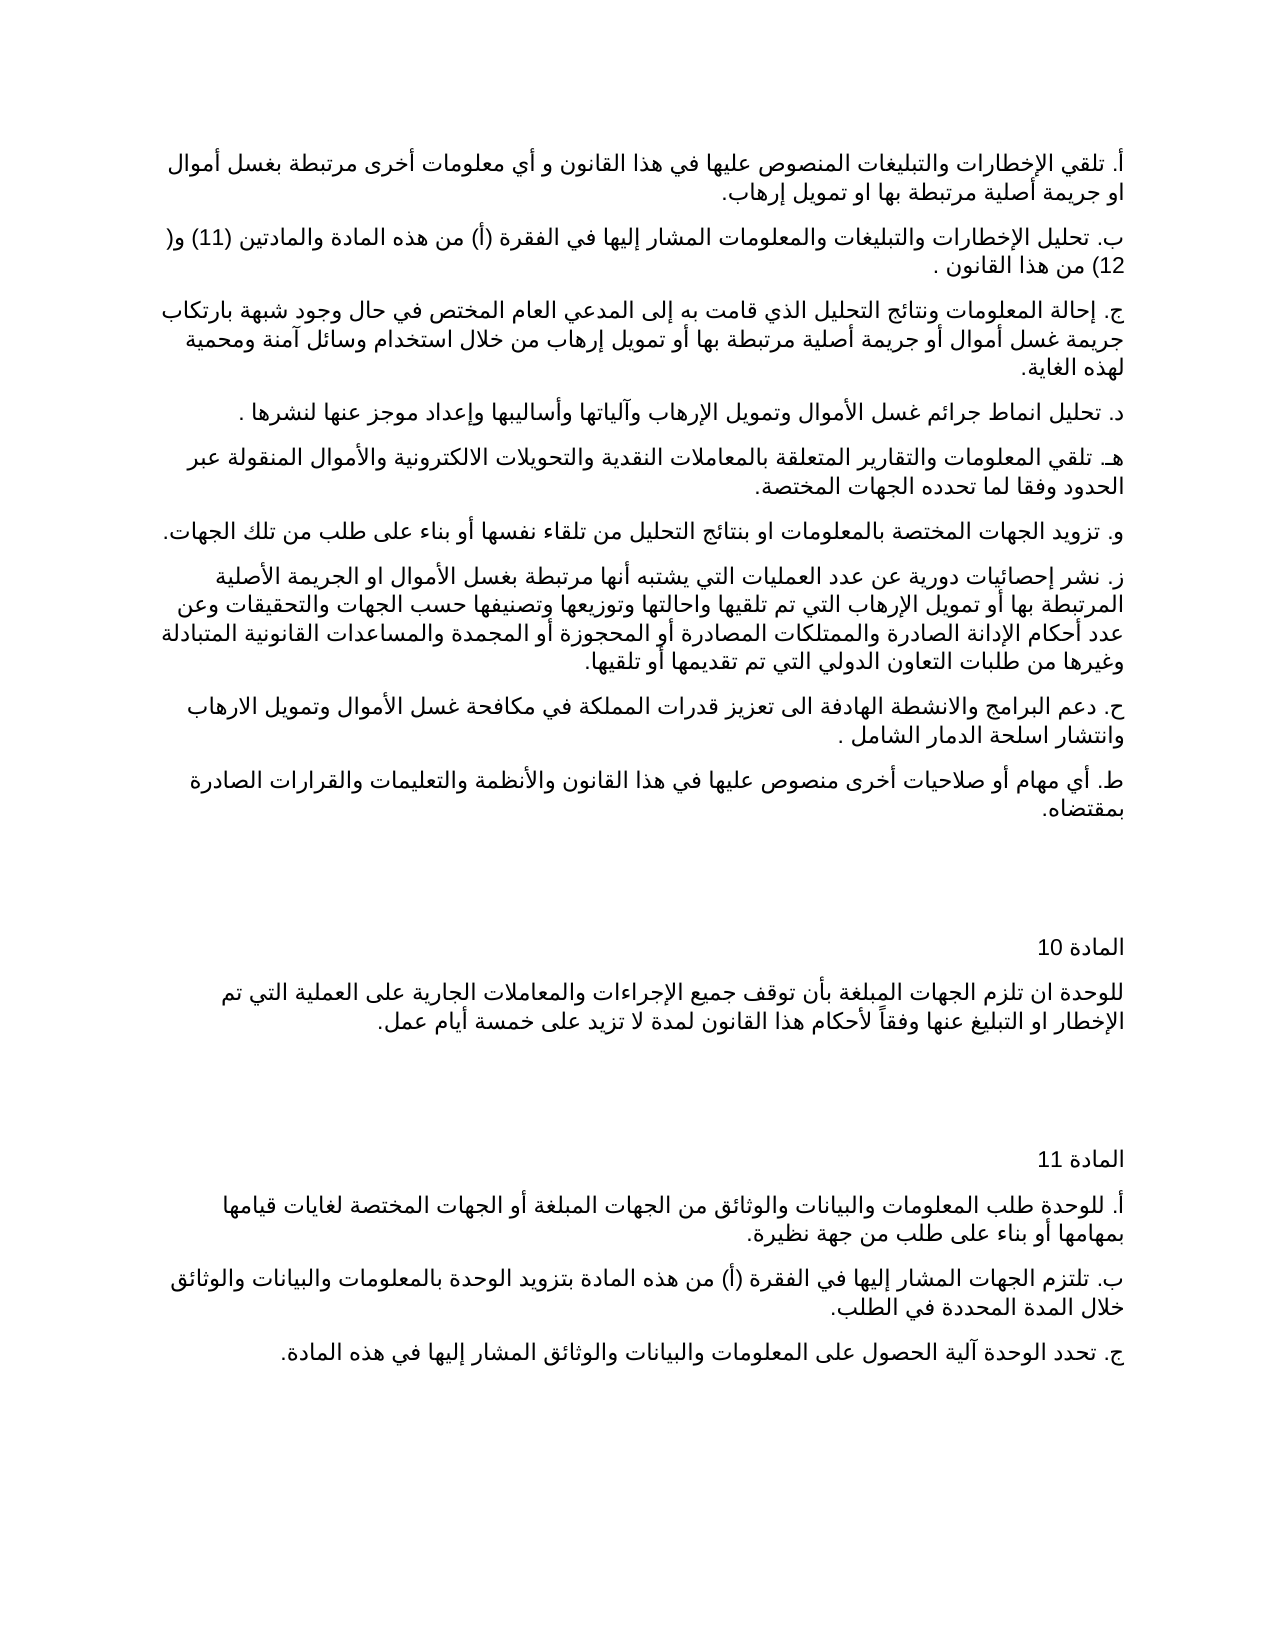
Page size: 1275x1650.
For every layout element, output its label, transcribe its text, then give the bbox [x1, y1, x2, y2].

text ح. دعم البرامج والانشطة الهادفة الى تعزيز قدرات المملكة في مكافحة غسل الأموال وتمويل الارهاب وانتشار اسلحة الدمار الشامل . [150, 693, 1125, 748]
text ب. تحليل الإخطارات والتبليغات والمعلومات المشار إليها في الفقرة (أ) من هذه المادة والمادتين (11) و(12) من هذا القانون . [150, 223, 1125, 278]
text أ. تلقي الإخطارات والتبليغات المنصوص عليها في هذا القانون و أي معلومات أخرى مرتبطة بغسل أموال او جريمة أصلية مرتبطة بها او تمويل إرهاب. [150, 150, 1125, 205]
text د. تحليل انماط جرائم غسل الأموال وتمويل الإرهاب وآلياتها وأساليبها وإعداد موجز عنها لنشرها . [150, 399, 1125, 425]
text ج. إحالة المعلومات ونتائج التحليل الذي قامت به إلى المدعي العام المختص في حال وجود شبهة بارتكاب جريمة غسل أموال أو جريمة أصلية مرتبطة بها أو تمويل إرهاب من خلال استخدام وسائل آمنة ومحمية لهذه الغاية. [150, 297, 1125, 380]
text للوحدة ان تلزم الجهات المبلغة بأن توقف جميع الإجراءات والمعاملات الجارية على العملية التي تم الإخطار او التبليغ عنها وفقاً لأحكام هذا القانون لمدة لا تزيد على خمسة أيام عمل. [150, 979, 1125, 1034]
text ج. تحدد الوحدة آلية الحصول على المعلومات والبيانات والوثائق المشار إليها في هذه المادة. [150, 1339, 1125, 1365]
text ز. نشر إحصائيات دورية عن عدد العمليات التي يشتبه أنها مرتبطة بغسل الأموال او الجريمة الأصلية المرتبطة بها أو تمويل الإرهاب التي تم تلقيها واحالتها وتوزيعها وتصنيفها حسب الجهات والتحقيقات وعن عدد أحكام الإدانة الصادرة والممتلكات المصادرة أو المحجوزة أو المجمدة والمساعدات القانونية المتبادلة وغيرها من طلبات التعاون الدولي التي تم تقديمها أو تلقيها. [150, 563, 1125, 674]
text أ. للوحدة طلب المعلومات والبيانات والوثائق من الجهات المبلغة أو الجهات المختصة لغايات قيامها بمهامها أو بناء على طلب من جهة نظيرة. [150, 1192, 1125, 1246]
text هـ. تلقي المعلومات والتقارير المتعلقة بالمعاملات النقدية والتحويلات الالكترونية والأموال المنقولة عبر الحدود وفقا لما تحدده الجهات المختصة. [150, 444, 1125, 499]
text ب. تلتزم الجهات المشار إليها في الفقرة (أ) من هذه المادة بتزويد الوحدة بالمعلومات والبيانات والوثائق خلال المدة المحددة في الطلب. [150, 1265, 1125, 1320]
text المادة 10 [150, 934, 1125, 960]
text ط. أي مهام أو صلاحيات أخرى منصوص عليها في هذا القانون والأنظمة والتعليمات والقرارات الصادرة بمقتضاه. [150, 767, 1125, 822]
text و. تزويد الجهات المختصة بالمعلومات او بنتائج التحليل من تلقاء نفسها أو بناء على طلب من تلك الجهات. [150, 518, 1125, 544]
text المادة 11 [150, 1146, 1125, 1173]
